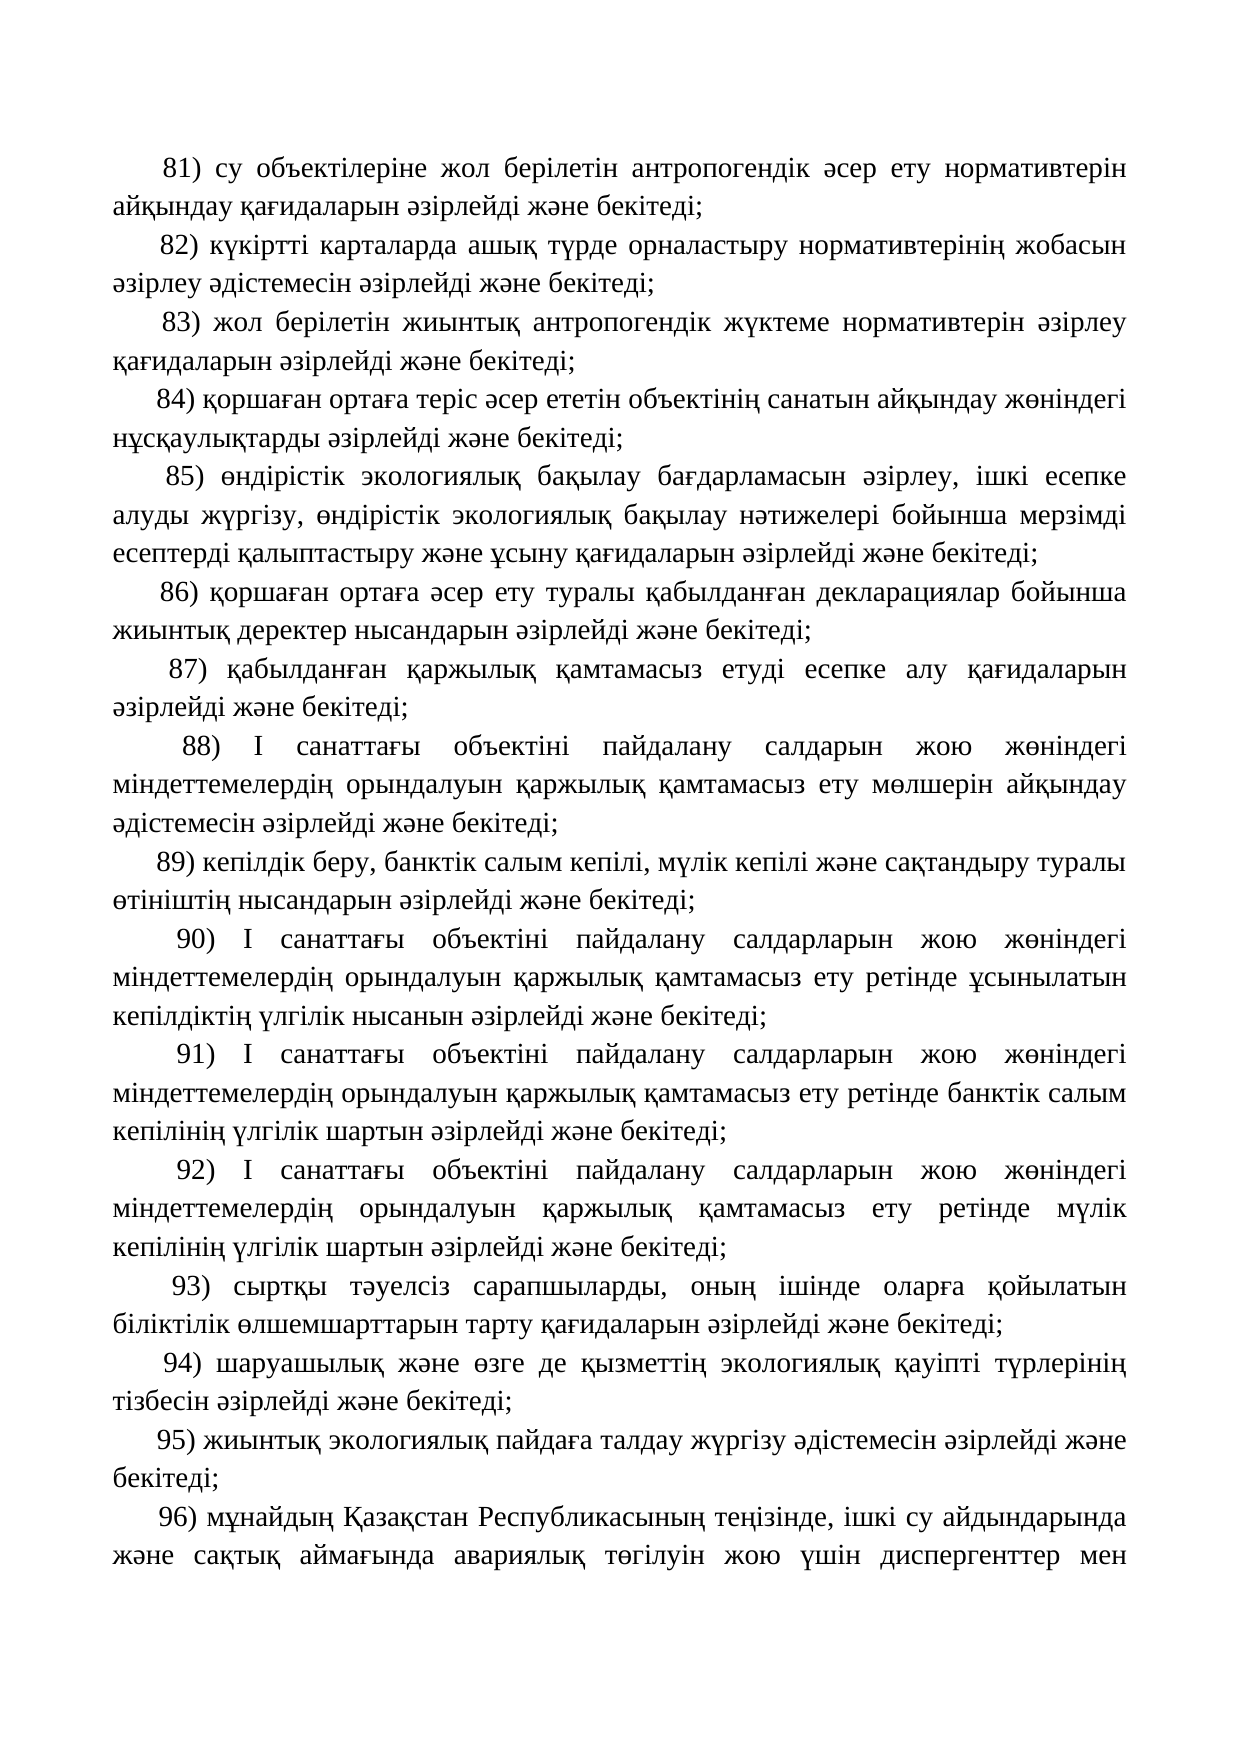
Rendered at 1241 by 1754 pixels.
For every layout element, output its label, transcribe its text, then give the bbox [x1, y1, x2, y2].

text 83) жол берілетін жиынтық антропогендік жүктеме нормативтерін әзірлеу қағидаларын әзірлейді және бекітеді; [112, 304, 1128, 376]
text 85) өндірістік экологиялық бақылау бағдарламасын әзірлеу, ішкі есепке алуды жүргізу, өндірістік экологиялық бақылау нәтижелері бойынша мерзімді есептерді қалыптастыру және ұсыну қағидаларын әзірлейді және бекітеді; [112, 458, 1128, 569]
text 82) күкіртті карталарда ашық түрде орналастыру нормативтерінің жобасын әзірлеу әдістемесін әзірлейді және бекітеді; [112, 227, 1128, 299]
text 86) қоршаған ортаға әсер ету туралы қабылданған декларациялар бойынша жиынтық деректер нысандарын әзірлейді және бекітеді; [112, 574, 1128, 646]
text 91) I санаттағы объектіні пайдалану салдарларын жою жөніндегі міндеттемелердің орындалуын қаржылық қамтамасыз ету ретінде банктік салым кепілінің үлгілік шартын әзірлейді және бекітеді; [112, 1036, 1128, 1147]
text 87) қабылданған қаржылық қамтамасыз етуді есепке алу қағидаларын әзірлейді және бекітеді; [112, 651, 1128, 723]
text 81) су объектілеріне жол берілетін антропогендік әсер ету нормативтерін айқындау қағидаларын әзірлейді және бекітеді; [112, 150, 1128, 222]
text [112, 1499, 1128, 1571]
text 89) кепілдік беру, банктік салым кепілі, мүлік кепілі және сақтандыру туралы өтініштің нысандарын әзірлейді және бекітеді; [112, 844, 1128, 916]
text 88) I санаттағы объектіні пайдалану салдарын жою жөніндегі міндеттемелердің орындалуын қаржылық қамтамасыз ету мөлшерін айқындау әдістемесін әзірлейді және бекітеді; [112, 728, 1128, 839]
text 95) жиынтық экологиялық пайдаға талдау жүргізу әдістемесін әзірлейді және бекітеді; [112, 1422, 1128, 1494]
text 84) қоршаған ортаға теріс әсер ететін объектінің санатын айқындау жөніндегі нұсқаулықтарды әзірлейді және бекітеді; [112, 381, 1128, 453]
text 90) I санаттағы объектіні пайдалану салдарларын жою жөніндегі міндеттемелердің орындалуын қаржылық қамтамасыз ету ретінде ұсынылатын кепілдіктің үлгілік нысанын әзірлейді және бекітеді; [112, 921, 1128, 1031]
text 94) шаруашылық және өзге де қызметтің экологиялық қауіпті түрлерінің тізбесін әзірлейді және бекітеді; [112, 1345, 1128, 1417]
text 92) I санаттағы объектіні пайдалану салдарларын жою жөніндегі міндеттемелердің орындалуын қаржылық қамтамасыз ету ретінде мүлік кепілінің үлгілік шартын әзірлейді және бекітеді; [112, 1152, 1128, 1263]
text 93) сыртқы тәуелсіз сарапшыларды, оның ішінде оларға қойылатын біліктілік өлшемшарттарын тарту қағидаларын әзірлейді және бекітеді; [112, 1268, 1128, 1340]
